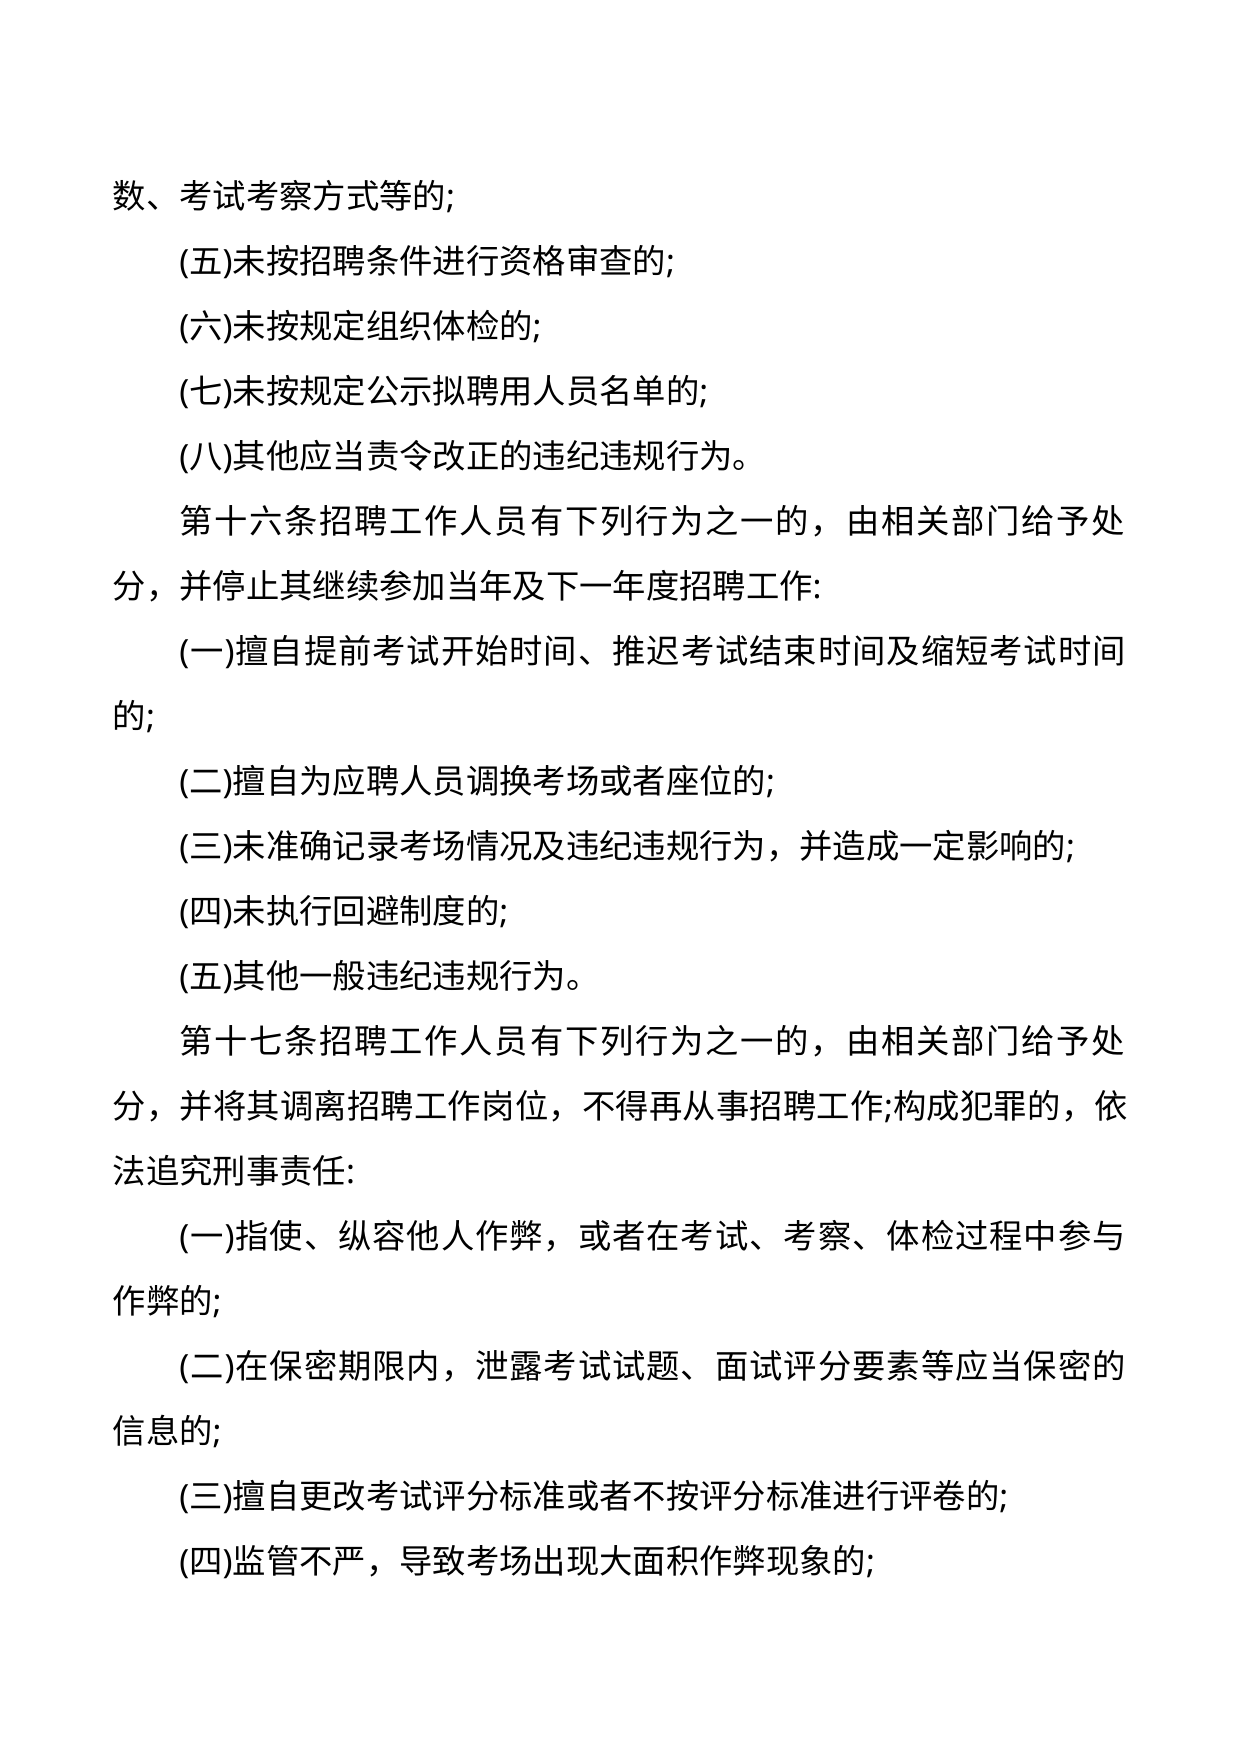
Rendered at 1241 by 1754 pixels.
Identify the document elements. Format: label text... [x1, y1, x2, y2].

text (三)擅自更改考试评分标准或者不按评分标准进行评卷的; [112, 1462, 1128, 1527]
text (四)未执行回避制度的; [112, 877, 1128, 942]
text (四)监管不严，导致考场出现大面积作弊现象的; [112, 1527, 1128, 1592]
text (八)其他应当责令改正的违纪违规行为。 [112, 422, 1128, 487]
text (三)未准确记录考场情况及违纪违规行为，并造成一定影响的; [112, 812, 1128, 877]
text (二)在保密期限内，泄露考试试题、面试评分要素等应当保密的信息的; [112, 1332, 1128, 1462]
text (一)擅自提前考试开始时间、推迟考试结束时间及缩短考试时间的; [112, 617, 1128, 747]
text (五)未按招聘条件进行资格审查的; [112, 227, 1128, 292]
text (六)未按规定组织体检的; [112, 292, 1128, 357]
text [112, 162, 1128, 227]
text 第十六条招聘工作人员有下列行为之一的，由相关部门给予处分，并停止其继续参加当年及下一年度招聘工作: [112, 487, 1128, 617]
text (五)其他一般违纪违规行为。 [112, 942, 1128, 1007]
text (二)擅自为应聘人员调换考场或者座位的; [112, 747, 1128, 812]
text (七)未按规定公示拟聘用人员名单的; [112, 357, 1128, 422]
text (一)指使、纵容他人作弊，或者在考试、考察、体检过程中参与作弊的; [112, 1202, 1128, 1332]
text 第十七条招聘工作人员有下列行为之一的，由相关部门给予处分，并将其调离招聘工作岗位，不得再从事招聘工作;构成犯罪的，依法追究刑事责任: [112, 1007, 1128, 1202]
